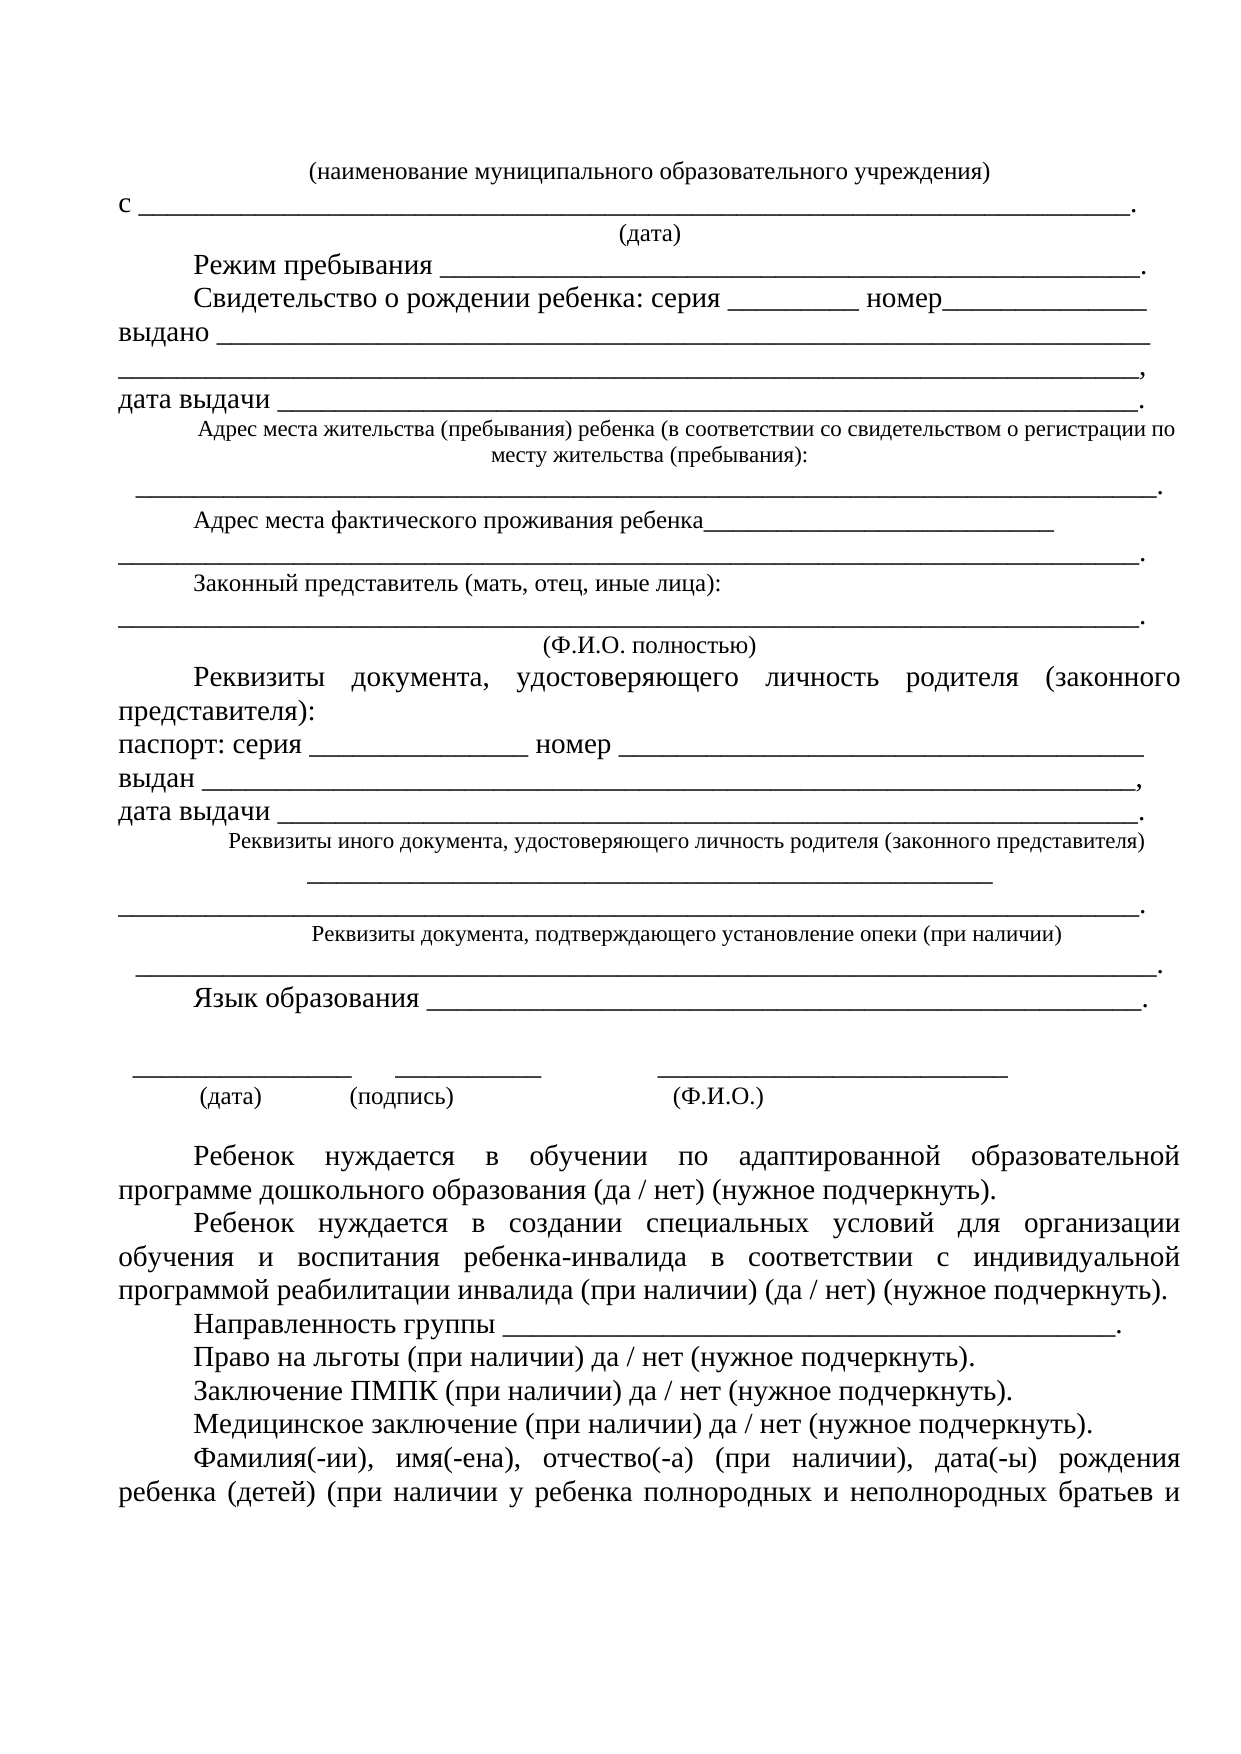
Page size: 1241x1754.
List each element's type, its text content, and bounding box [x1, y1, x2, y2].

text Свидетельство о рождении ребенка: серия _________ номер______________ [118, 281, 1181, 314]
text Реквизиты документа, удостоверяющего личность родителя (законного представителя): [118, 659, 1181, 726]
text Адрес места фактического проживания ребенка________________________ [118, 501, 1181, 534]
text выдано ________________________________________________________________ [118, 314, 1181, 348]
text Направленность группы __________________________________________. [118, 1306, 1181, 1339]
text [118, 1440, 1181, 1507]
text Режим пребывания ________________________________________________. [118, 247, 1181, 281]
text ______________________________________________________________________. [118, 597, 1181, 630]
text Медицинское заключение (при наличии) да / нет (нужное подчеркнуть). [118, 1407, 1181, 1440]
text выдан ________________________________________________________________, [118, 760, 1181, 793]
text (дата) [118, 218, 1181, 247]
text (дата) (подпись) (Ф.И.О.) [118, 1081, 1181, 1109]
text (Ф.И.О. полностью) [118, 630, 1181, 659]
text Законный представитель (мать, отец, иные лица): [118, 568, 1181, 597]
text дата выдачи ___________________________________________________________. [118, 793, 1181, 827]
text паспорт: серия _______________ номер ____________________________________ [118, 726, 1181, 760]
text Язык образования _________________________________________________. [118, 980, 1181, 1014]
text Ребенок нуждается в создании специальных условий для организации обучения и воспитания ребенка-инвалида в соответствии с индивидуальной программой реабилитации инвалида (при наличии) (да / нет) (нужное подчеркнуть). [118, 1205, 1181, 1306]
text Право на льготы (при наличии) да / нет (нужное подчеркнуть). [118, 1339, 1181, 1373]
text ______________________________________________________________________. [118, 887, 1181, 920]
text Реквизиты иного документа, удостоверяющего личность родителя (законного представителя) _______________________________________________ [118, 827, 1181, 887]
text Реквизиты документа, подтверждающего установление опеки (при наличии) ______________________________________________________________________. [118, 920, 1181, 980]
text Адрес места жительства (пребывания) ребенка (в соответствии со свидетельством о регистрации по месту жительства (пребывания): ______________________________________________________________________. [118, 415, 1181, 501]
text Заключение ПМПК (при наличии) да / нет (нужное подчеркнуть). [118, 1373, 1181, 1407]
text ______________________________________________________________________. [118, 534, 1181, 568]
text ______________________________________________________________________, дата выдачи ___________________________________________________________. [118, 348, 1181, 415]
text _______________ __________ ________________________ [118, 1047, 1181, 1081]
text с ____________________________________________________________________. [118, 185, 1181, 218]
text Ребенок нуждается в обучении по адаптированной образовательной программе дошкольного образования (да / нет) (нужное подчеркнуть). [118, 1138, 1181, 1205]
text (наименование муниципального образовательного учреждения) [118, 156, 1181, 185]
